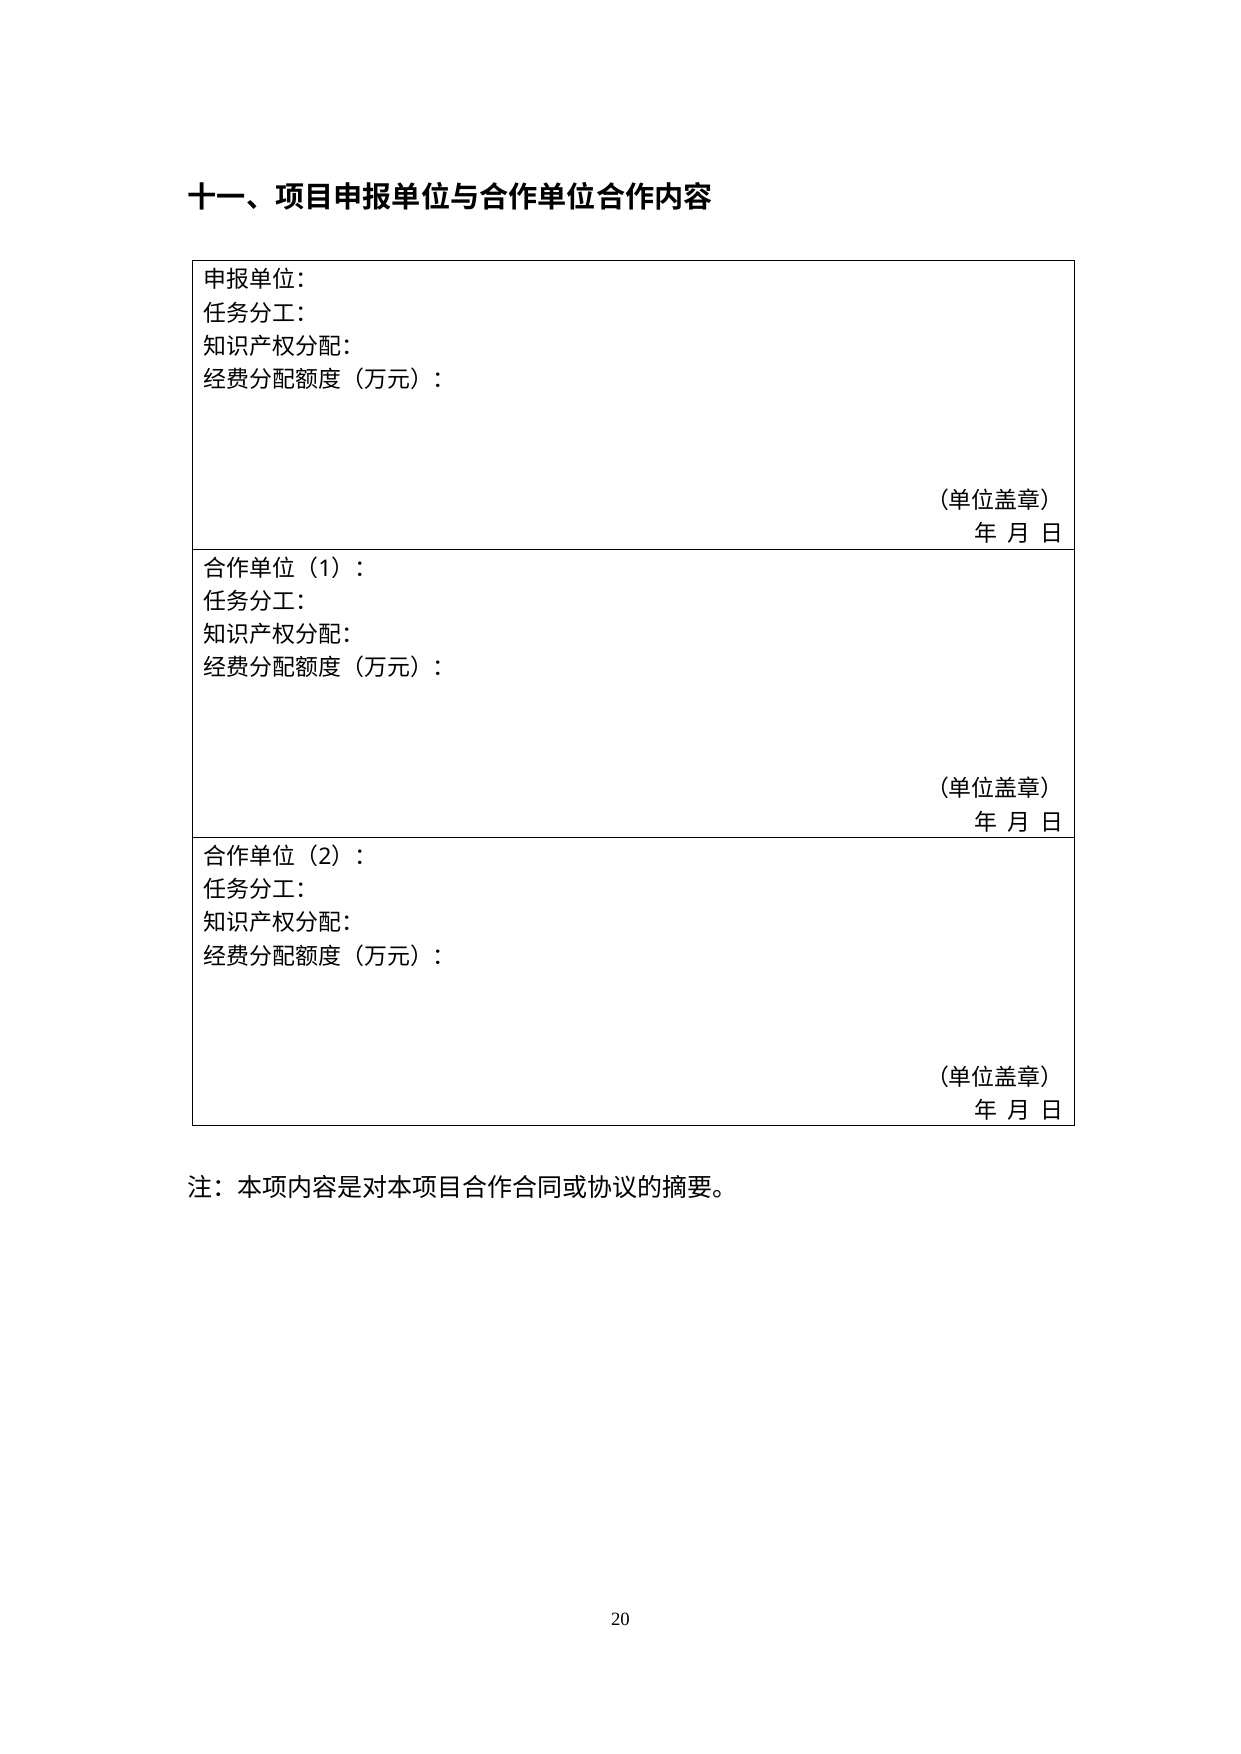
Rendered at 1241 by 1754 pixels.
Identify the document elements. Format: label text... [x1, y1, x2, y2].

text 十一、项目申报单位与合作单位合作内容 [187, 162, 1182, 227]
text 注：本项内容是对本项目合作合同或协议的摘要。 [187, 243, 1053, 1218]
table_cell 合作单位（2）： 任务分工： 知识产权分配： 经费分配额度（万元）： （单位盖章） 年 月 日 [193, 838, 1074, 1125]
table_header 申报单位： 任务分工： 知识产权分配： 经费分配额度（万元）： （单位盖章） 年 月 日 [193, 261, 1074, 548]
table_cell 合作单位（1）： 任务分工： 知识产权分配： 经费分配额度（万元）： （单位盖章） 年 月 日 [193, 550, 1074, 837]
